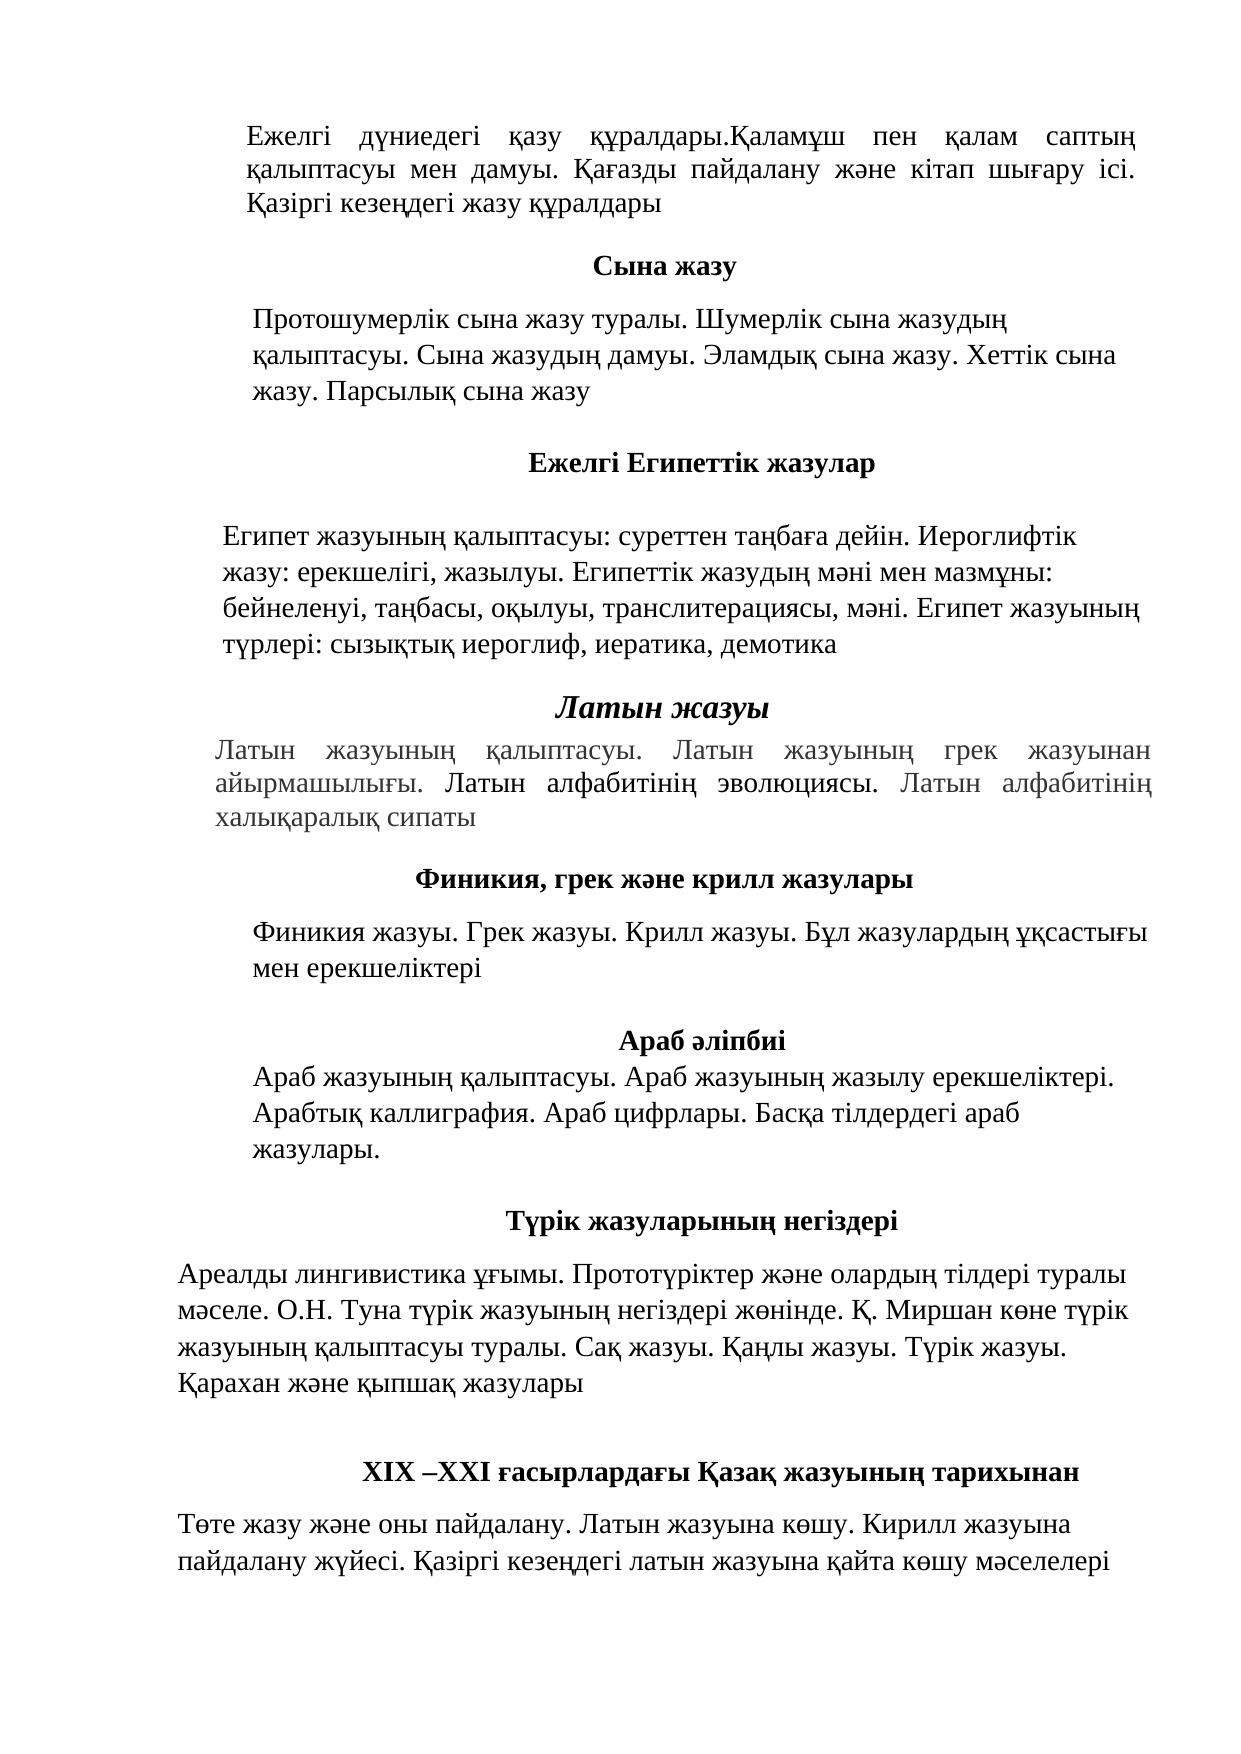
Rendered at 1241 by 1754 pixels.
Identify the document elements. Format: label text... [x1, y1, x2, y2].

list ХІХ –ХХІ ғасырлардағы Қазақ жазуының тарихынан [290, 1454, 1152, 1487]
list Араб әліпбиі [252, 1023, 1152, 1056]
list Финикия жазуы. Грек жазуы. Крилл жазуы. Бұл жазулардың ұқсастығы мен ерекшеліктері [252, 914, 1152, 984]
text Ареалды лингивистика ұғымы. Прототүріктер және олардың тілдері туралы мәселе. О.Н. Туна түрік жазуының негіздері жөнінде. Қ. Миршан көне түрік жазуының қалыптасуы туралы. Сақ жазуы. Қаңлы жазуы. Түрік жазуы. Қарахан және қыпшақ жазулары [177, 1256, 1152, 1398]
text Сына жазу [177, 248, 1152, 281]
subtitle Латын жазуының қалыптасуы. Латын жазуының грек жазуынан айырмашылығы. Латын алфабитінің эволюциясы. Латын алфабитінің халықаралық сипаты [445, 765, 1152, 832]
list Египет жазуының қалыптасуы: суреттен таңбаға дейін. Иероглифтік жазу: ерекшелігі, жазылуы. Египеттік жазудың мәні мен мазмұны: бейнеленуі, таңбасы, оқылуы, транслитерациясы, мәні. Египет жазуының түрлері: сызықтық иероглиф, иератика, демотика [222, 518, 1152, 659]
list Протошумерлік сына жазу туралы. Шумерлік сына жазудың қалыптасуы. Сына жазудың дамуы. Эламдық сына жазу. Хеттік сына жазу. Парсылық сына жазу [252, 301, 1152, 407]
text Ежелгі дүниедегі қазу құралдары.Қаламұш пен қалам саптың қалыптасуы мен дамуы. Қағазды пайдалану және кітап шығару ісі. Қазіргі кезеңдегі жазу құралдары [246, 118, 1136, 219]
list Ежелгі Египеттік жазулар [252, 445, 1152, 479]
text Төте жазу және оны пайдалану. Латын жазуына көшу. Кирилл жазуына пайдалану жүйесі. Қазіргі кезеңдегі латын жазуына қайта көшу мәселелері [177, 1507, 1152, 1576]
list Түрік жазуларының негіздері [252, 1203, 1152, 1237]
list Араб жазуының қалыптасуы. Араб жазуының жазылу ерекшеліктері. Арабтық каллиграфия. Араб цифрлары. Басқа тілдердегі араб жазулары. [252, 1059, 1152, 1165]
subtitle Латын жазуы [177, 687, 1152, 726]
text Финикия, грек және крилл жазулары [177, 862, 1152, 895]
